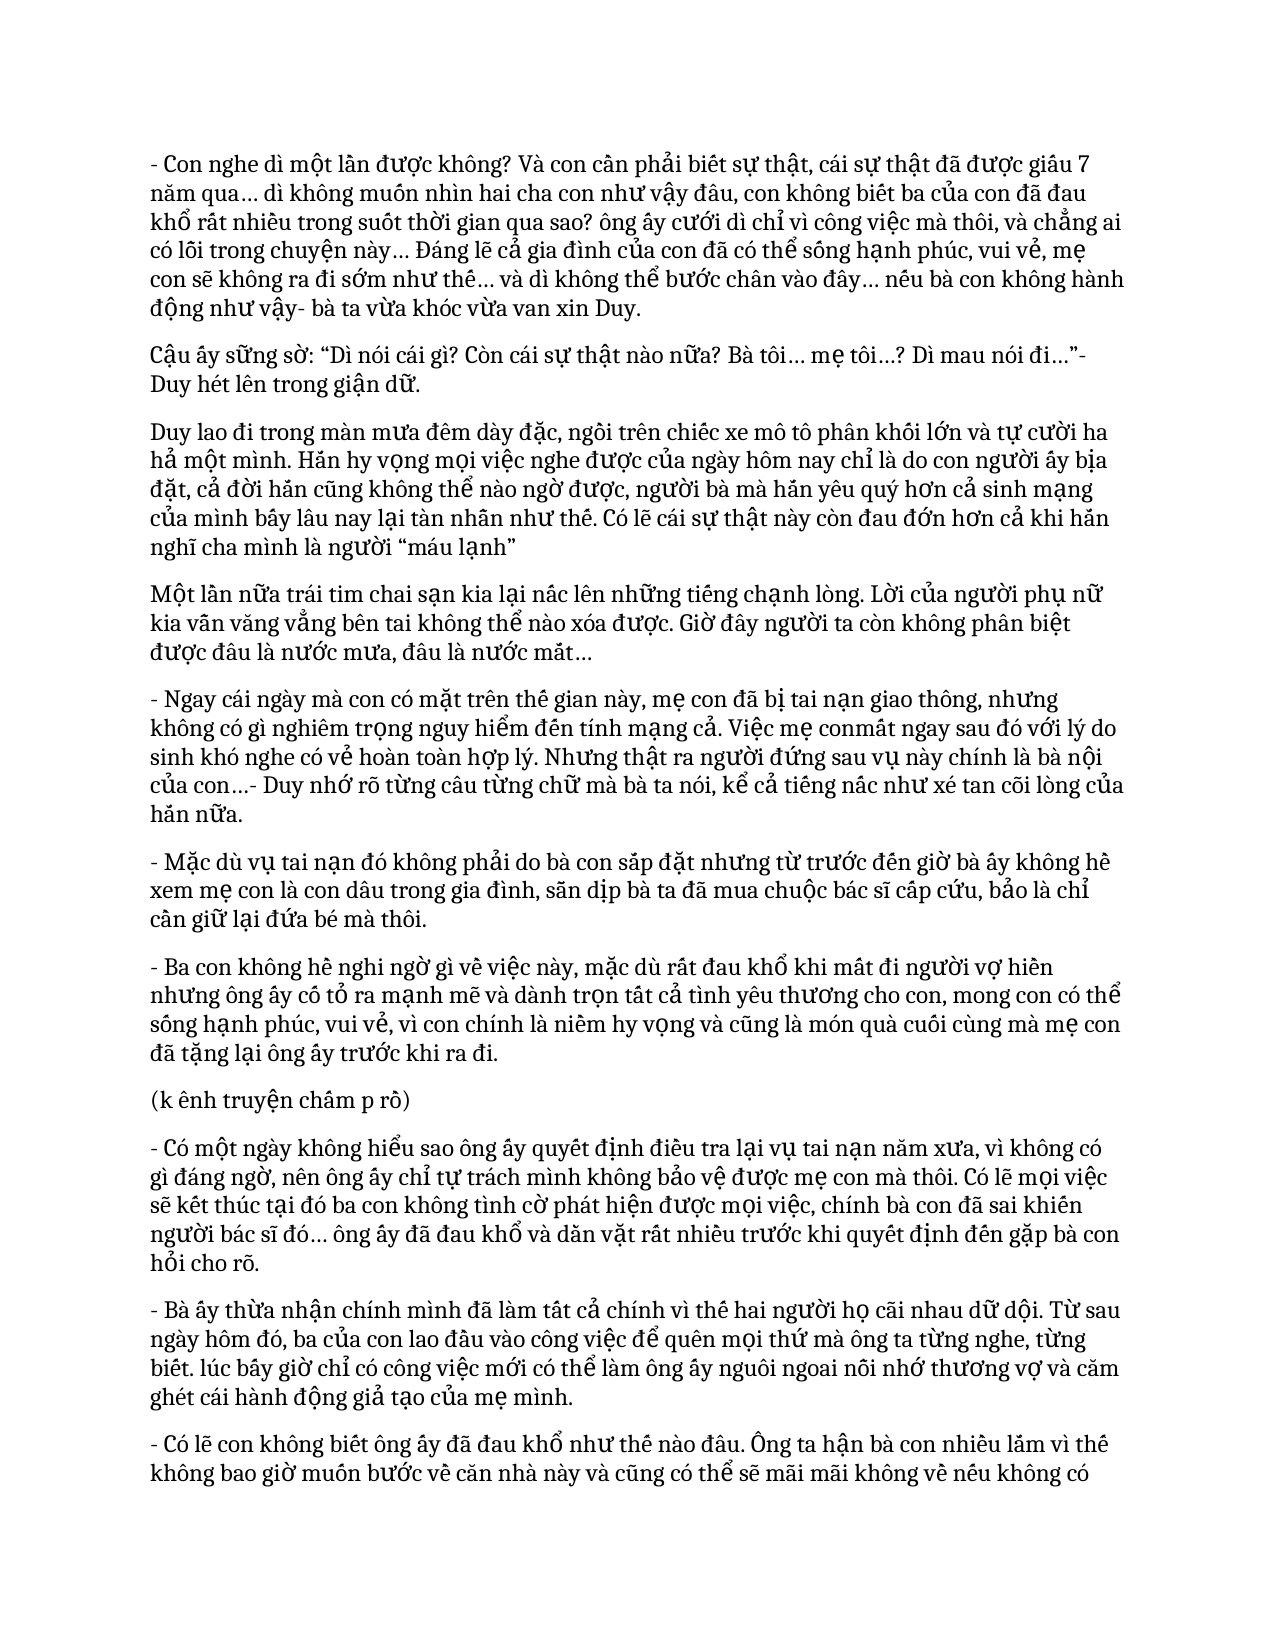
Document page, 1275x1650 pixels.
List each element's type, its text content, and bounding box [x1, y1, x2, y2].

text Cậu ấy sững sờ: “Dì nói cái gì? Còn cái sự thật nào nữa? Bà tôi… mẹ tôi…? Dì mau nói đi…”- Duy hét lên trong giận dữ. [150, 341, 1125, 399]
text (k ênh truyện chấm p rồ) [150, 1086, 1125, 1115]
text - Mặc dù vụ tai nạn đó không phải do bà con sắp đặt nhưng từ trước đến giờ bà ấy không hề xem mẹ con là con dâu trong gia đình, sẵn dịp bà ta đã mua chuộc bác sĩ cấp cứu, bảo là chỉ cần giữ lại đứa bé mà thôi. [150, 847, 1125, 934]
text Một lần nữa trái tim chai sạn kia lại nấc lên những tiếng chạnh lòng. Lời của người phụ nữ kia vẫn văng vẳng bên tai không thể nào xóa được. Giờ đây người ta còn không phân biệt được đâu là nước mưa, đâu là nước mắt… [150, 580, 1125, 666]
text - Bà ấy thừa nhận chính mình đã làm tất cả chính vì thế hai người họ cãi nhau dữ dội. Từ sau ngày hôm đó, ba của con lao đầu vào công việc để quên mọi thứ mà ông ta từng nghe, từng biết. lúc bấy giờ chỉ có công việc mới có thể làm ông ấy nguôi ngoai nỗi nhớ thương vợ và căm ghét cái hành động giả tạo của mẹ mình. [150, 1296, 1125, 1411]
text - Ngay cái ngày mà con có mặt trên thế gian này, mẹ con đã bị tai nạn giao thông, nhưng không có gì nghiêm trọng nguy hiểm đến tính mạng cả. Việc mẹ conmất ngay sau đó với lý do sinh khó nghe có vẻ hoàn toàn hợp lý. Nhưng thật ra người đứng sau vụ này chính là bà nội của con…- Duy nhớ rõ từng câu từng chữ mà bà ta nói, kể cả tiếng nấc như xé tan cõi lòng của hắn nữa. [150, 685, 1125, 829]
text - Có một ngày không hiểu sao ông ấy quyết định điều tra lại vụ tai nạn năm xưa, vì không có gì đáng ngờ, nên ông ấy chỉ tự trách mình không bảo vệ được mẹ con mà thôi. Có lẽ mọi việc sẽ kết thúc tại đó ba con không tình cờ phát hiện được mọi việc, chính bà con đã sai khiến người bác sĩ đó… ông ấy đã đau khổ và dằn vặt rất nhiều trước khi quyết định đến gặp bà con hỏi cho rõ. [150, 1134, 1125, 1277]
text Duy lao đi trong màn mưa đêm dày đặc, ngồi trên chiếc xe mô tô phân khối lớn và tự cười ha hả một mình. Hắn hy vọng mọi việc nghe được của ngày hôm nay chỉ là do con người ấy bịa đặt, cả đời hắn cũng không thể nào ngờ được, người bà mà hắn yêu quý hơn cả sinh mạng của mình bấy lâu nay lại tàn nhẫn như thế. Có lẽ cái sự thật này còn đau đớn hơn cả khi hắn nghĩ cha mình là người “máu lạnh” [150, 417, 1125, 561]
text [150, 1430, 1125, 1487]
text - Con nghe dì một lần được không? Và con cần phải biết sự thật, cái sự thật đã được giấu 7 năm qua… dì không muốn nhìn hai cha con như vậy đâu, con không biết ba của con đã đau khổ rất nhiều trong suốt thời gian qua sao? ông ấy cưới dì chỉ vì công việc mà thôi, và chẳng ai có lỗi trong chuyện này… Đáng lẽ cả gia đình của con đã có thể sống hạnh phúc, vui vẻ, mẹ con sẽ không ra đi sớm như thế… và dì không thể bước chân vào đây… nếu bà con không hành động như vậy- bà ta vừa khóc vừa van xin Duy. [150, 150, 1125, 322]
text - Ba con không hề nghi ngờ gì về việc này, mặc dù rất đau khổ khi mất đi người vợ hiền nhưng ông ấy cố tỏ ra mạnh mẽ và dành trọn tất cả tình yêu thương cho con, mong con có thể sống hạnh phúc, vui vẻ, vì con chính là niềm hy vọng và cũng là món quà cuối cùng mà mẹ con đã tặng lại ông ấy trước khi ra đi. [150, 952, 1125, 1067]
